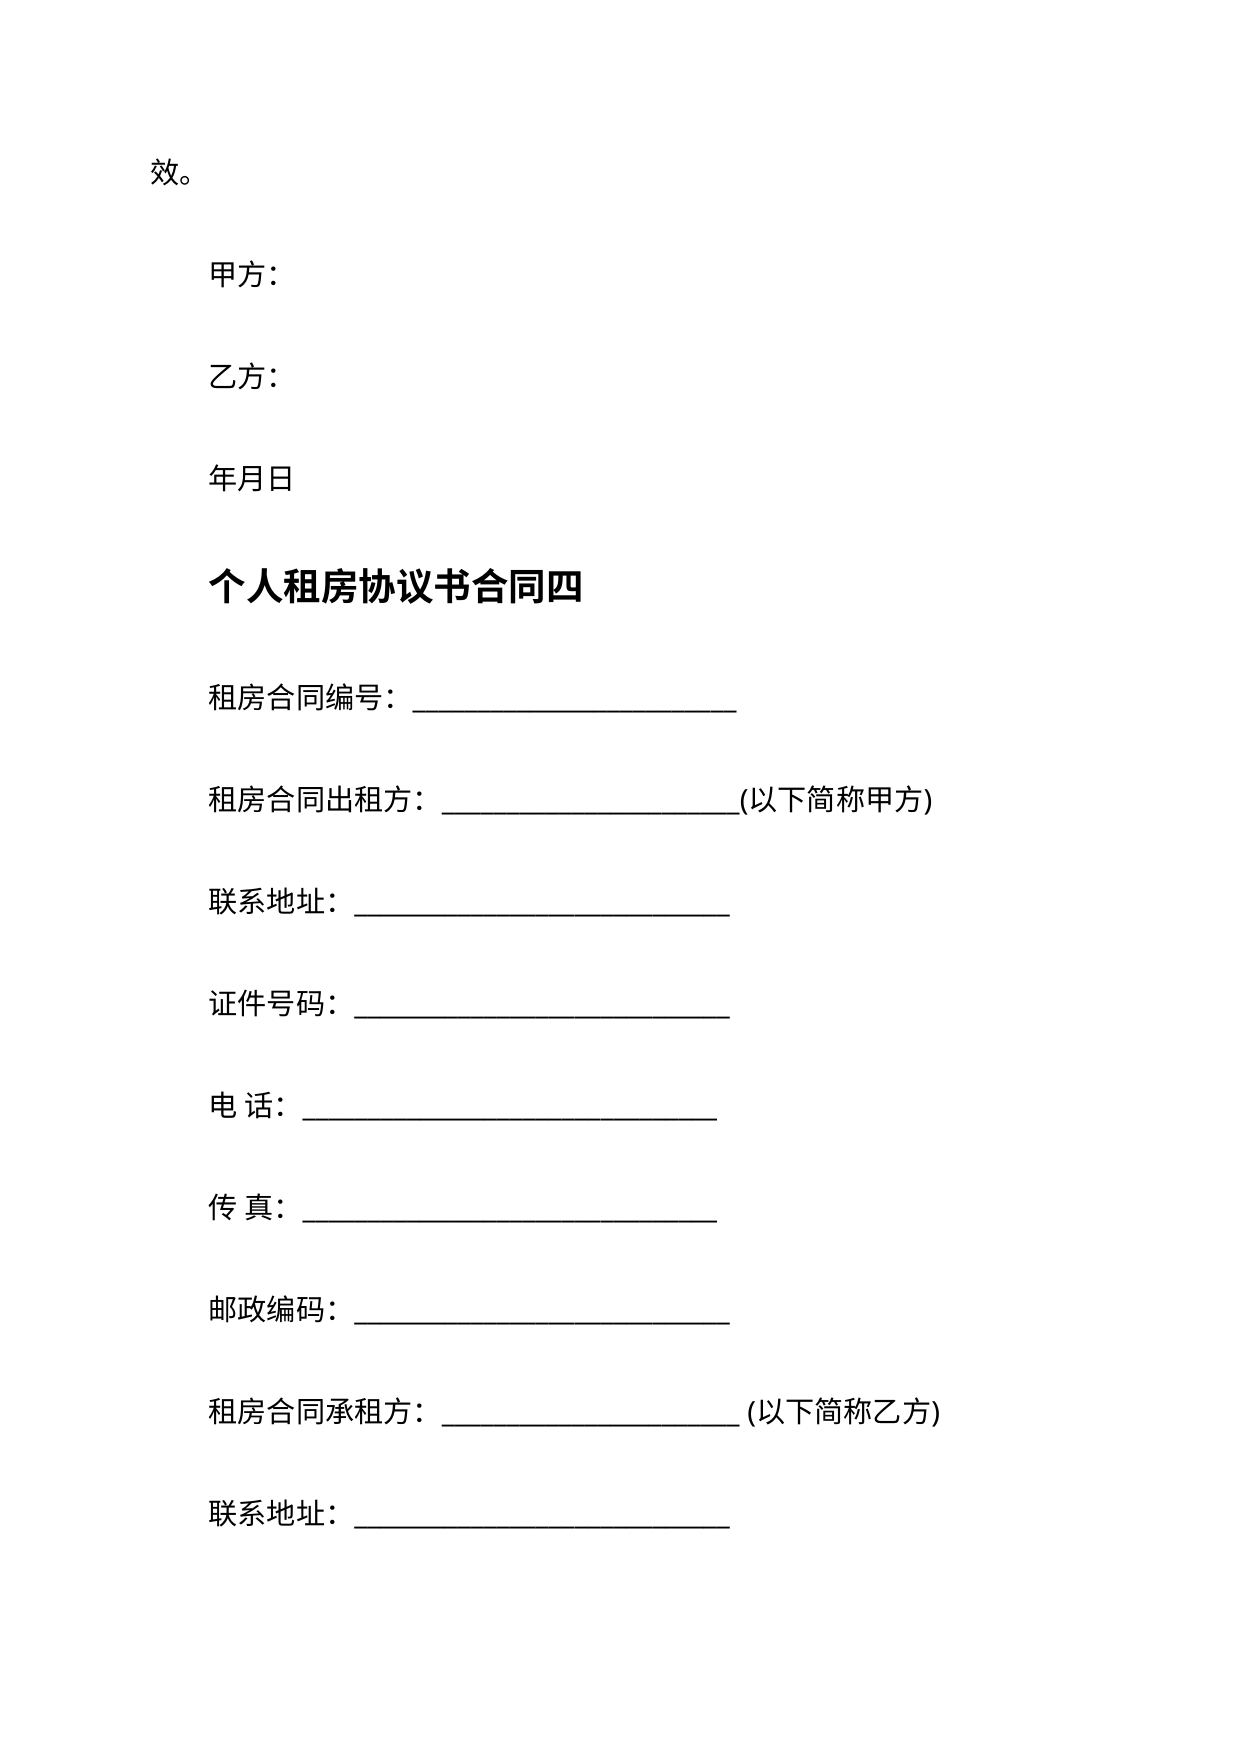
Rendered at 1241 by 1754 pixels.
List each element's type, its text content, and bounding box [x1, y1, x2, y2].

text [150, 150, 1090, 192]
text 乙方： [150, 353, 1090, 396]
text 租房合同编号：_________________________ [150, 674, 1090, 717]
text 年月日 [150, 455, 1090, 498]
text 电 话：________________________________ [150, 1082, 1090, 1125]
text 个人租房协议书合同四 [150, 557, 1090, 611]
text 租房合同承租方：_______________________ (以下简称乙方) [150, 1388, 1090, 1431]
text 租房合同出租方：_______________________(以下简称甲方) [150, 776, 1090, 819]
text 传 真：________________________________ [150, 1184, 1090, 1227]
text 联系地址：_____________________________ [150, 878, 1090, 921]
text 联系地址：_____________________________ [150, 1490, 1090, 1533]
text 甲方： [150, 252, 1090, 294]
text 邮政编码：_____________________________ [150, 1286, 1090, 1329]
text 证件号码：_____________________________ [150, 980, 1090, 1023]
